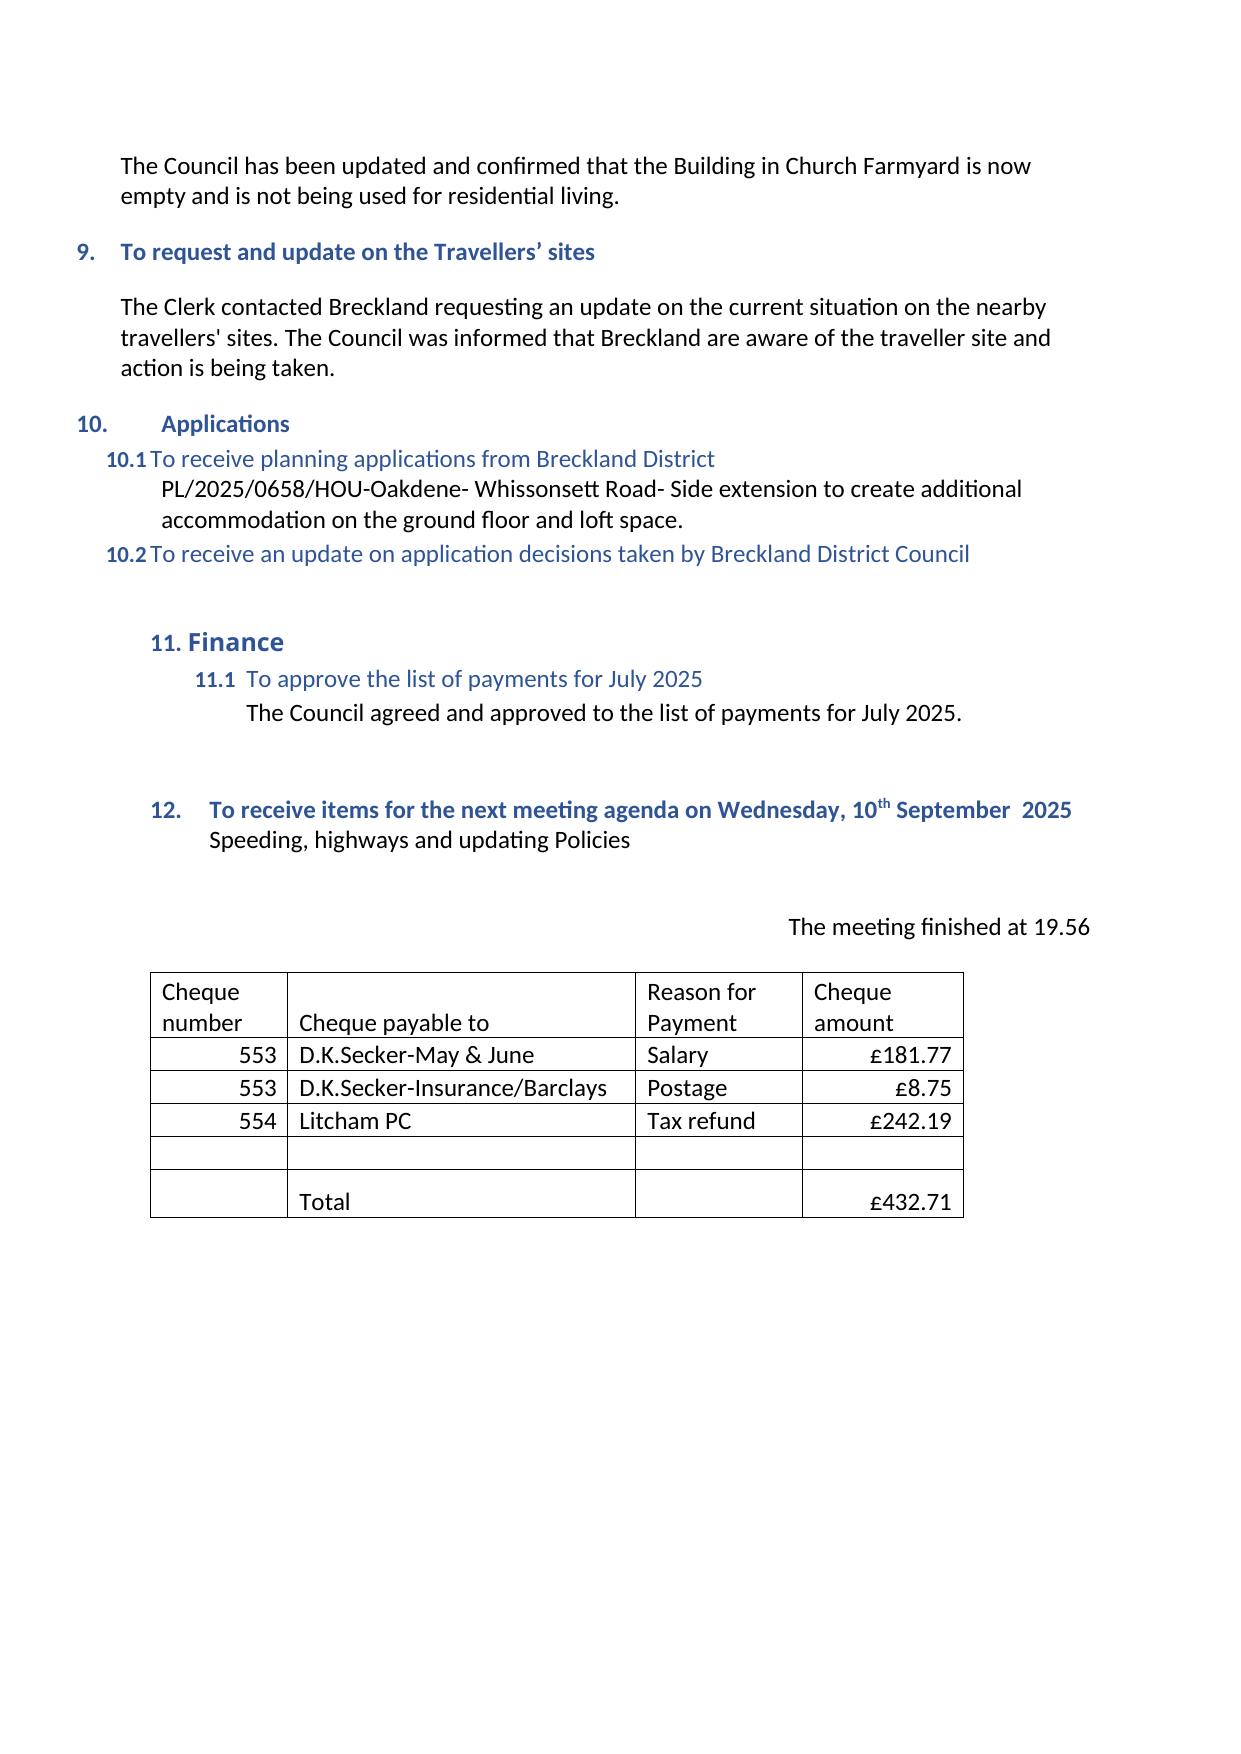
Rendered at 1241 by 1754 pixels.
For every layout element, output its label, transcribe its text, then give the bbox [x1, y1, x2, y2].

table_cell [636, 1170, 802, 1217]
table_cell 554 [151, 1104, 287, 1136]
table_cell [288, 1137, 635, 1168]
subtitle To receive an update on application decisions taken by Breckland District Council [106, 538, 1090, 569]
subtitle To approve the list of payments for July 2025 [194, 663, 1090, 693]
table_cell Salary [636, 1038, 802, 1070]
subtitle To receive planning applications from Breckland District [106, 443, 1090, 473]
table_cell [636, 1137, 802, 1168]
table_cell £242.19 [803, 1104, 963, 1136]
table_cell £8.75 [803, 1071, 963, 1103]
subtitle To request and update on the Travellers’ sites [76, 236, 1090, 267]
table_cell [803, 1137, 963, 1168]
subtitle To receive items for the next meeting agenda on Wednesday, 10th September 2025 [150, 794, 1090, 824]
table_cell Total [288, 1170, 635, 1217]
table_header Cheque number [151, 973, 287, 1037]
table_header Cheque amount [803, 973, 963, 1037]
table_cell [151, 1170, 287, 1217]
table_cell 553 [151, 1038, 287, 1070]
text PL/2025/0658/HOU-Oakdene- Whissonsett Road- Side extension to create additional accommodation on the ground floor and loft space. [161, 473, 1090, 534]
subtitle Applications [76, 408, 1090, 439]
table_cell D.K.Secker-May & June [288, 1038, 635, 1070]
table_cell £181.77 [803, 1038, 963, 1070]
table_cell [151, 1137, 287, 1168]
subtitle Finance [150, 624, 1090, 659]
table_cell 553 [151, 1071, 287, 1103]
table_cell D.K.Secker-Insurance/Barclays [288, 1071, 635, 1103]
subtitle The meeting finished at 19.56 [209, 911, 1090, 941]
table_cell Postage [636, 1071, 802, 1103]
table_cell Tax refund [636, 1104, 802, 1136]
subtitle The Clerk contacted Breckland requesting an update on the current situation on the nearby travellers' sites. The Council was informed that Breckland are aware of the traveller site and action is being taken. [120, 292, 1090, 383]
table_header Cheque payable to [288, 973, 635, 1037]
subtitle The Council agreed and approved to the list of payments for July 2025. [246, 697, 1090, 728]
text The Council has been updated and confirmed that the Building in Church Farmyard is now empty and is not being used for residential living. [120, 150, 1090, 211]
table_cell £432.71 [803, 1170, 963, 1217]
table_header Reason for Payment [636, 973, 802, 1037]
text Speeding, highways and updating Policies [209, 824, 1090, 855]
table_cell Litcham PC [288, 1104, 635, 1136]
